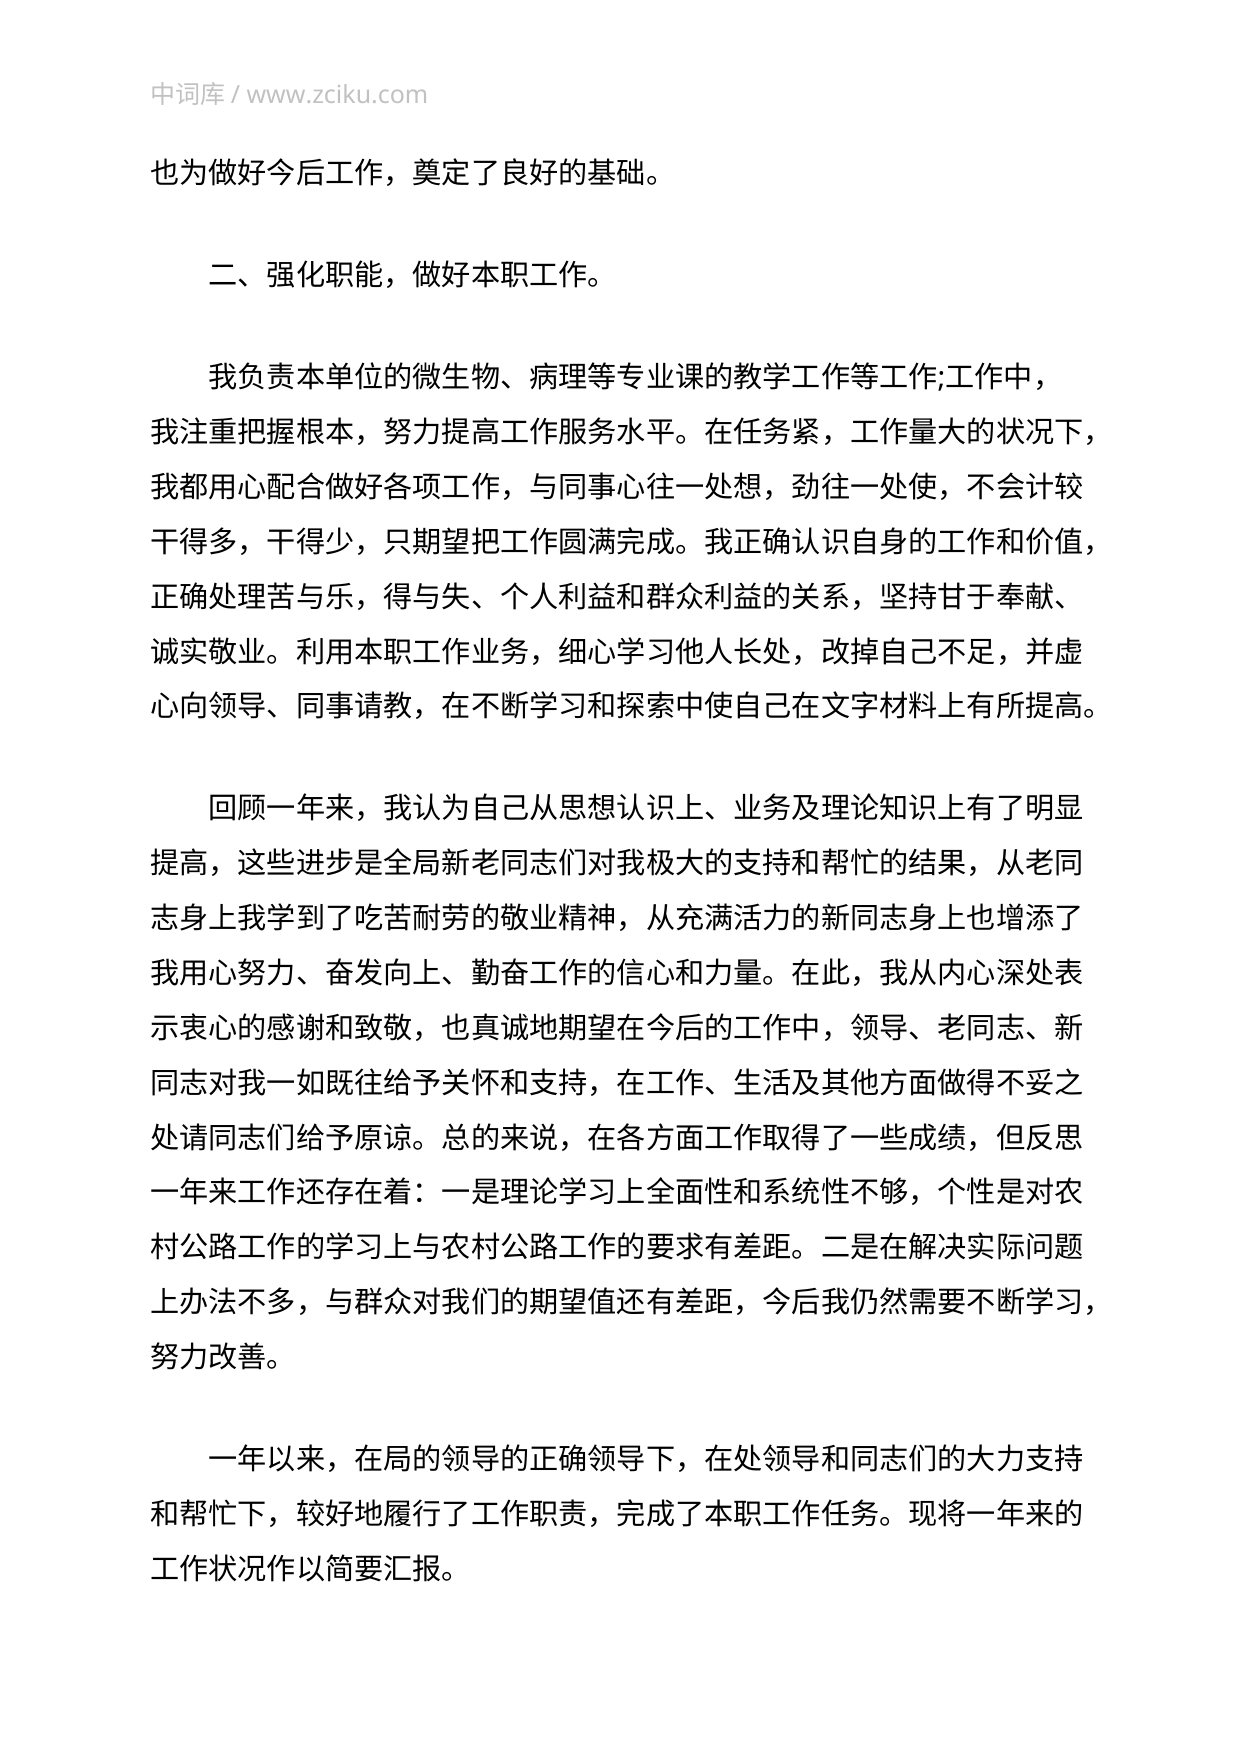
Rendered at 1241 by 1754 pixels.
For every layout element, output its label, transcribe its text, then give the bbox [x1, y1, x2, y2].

text 二、强化职能，做好本职工作。 [150, 252, 1090, 294]
text 回顾一年来，我认为自己从思想认识上、业务及理论知识上有了明显提高，这些进步是全局新老同志们对我极大的支持和帮忙的结果，从老同志身上我学到了吃苦耐劳的敬业精神，从充满活力的新同志身上也增添了我用心努力、奋发向上、勤奋工作的信心和力量。在此，我从内心深处表示衷心的感谢和致敬，也真诚地期望在今后的工作中，领导、老同志、新同志对我一如既往给予关怀和支持，在工作、生活及其他方面做得不妥之处请同志们给予原谅。总的来说，在各方面工作取得了一些成绩，但反思一年来工作还存在着：一是理论学习上全面性和系统性不够，个性是对农村公路工作的学习上与农村公路工作的要求有差距。二是在解决实际问题上办法不多，与群众对我们的期望值还有差距，今后我仍然需要不断学习，努力改善。 [150, 785, 1090, 1376]
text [150, 150, 1090, 192]
text 一年以来，在局的领导的正确领导下，在处领导和同志们的大力支持和帮忙下，较好地履行了工作职责，完成了本职工作任务。现将一年来的工作状况作以简要汇报。 [150, 1436, 1090, 1588]
text 我负责本单位的微生物、病理等专业课的教学工作等工作;工作中，我注重把握根本，努力提高工作服务水平。在任务紧，工作量大的状况下，我都用心配合做好各项工作，与同事心往一处想，劲往一处使，不会计较干得多，干得少，只期望把工作圆满完成。我正确认识自身的工作和价值，正确处理苦与乐，得与失、个人利益和群众利益的关系，坚持甘于奉献、诚实敬业。利用本职工作业务，细心学习他人长处，改掉自己不足，并虚心向领导、同事请教，在不断学习和探索中使自己在文字材料上有所提高。 [150, 353, 1090, 725]
